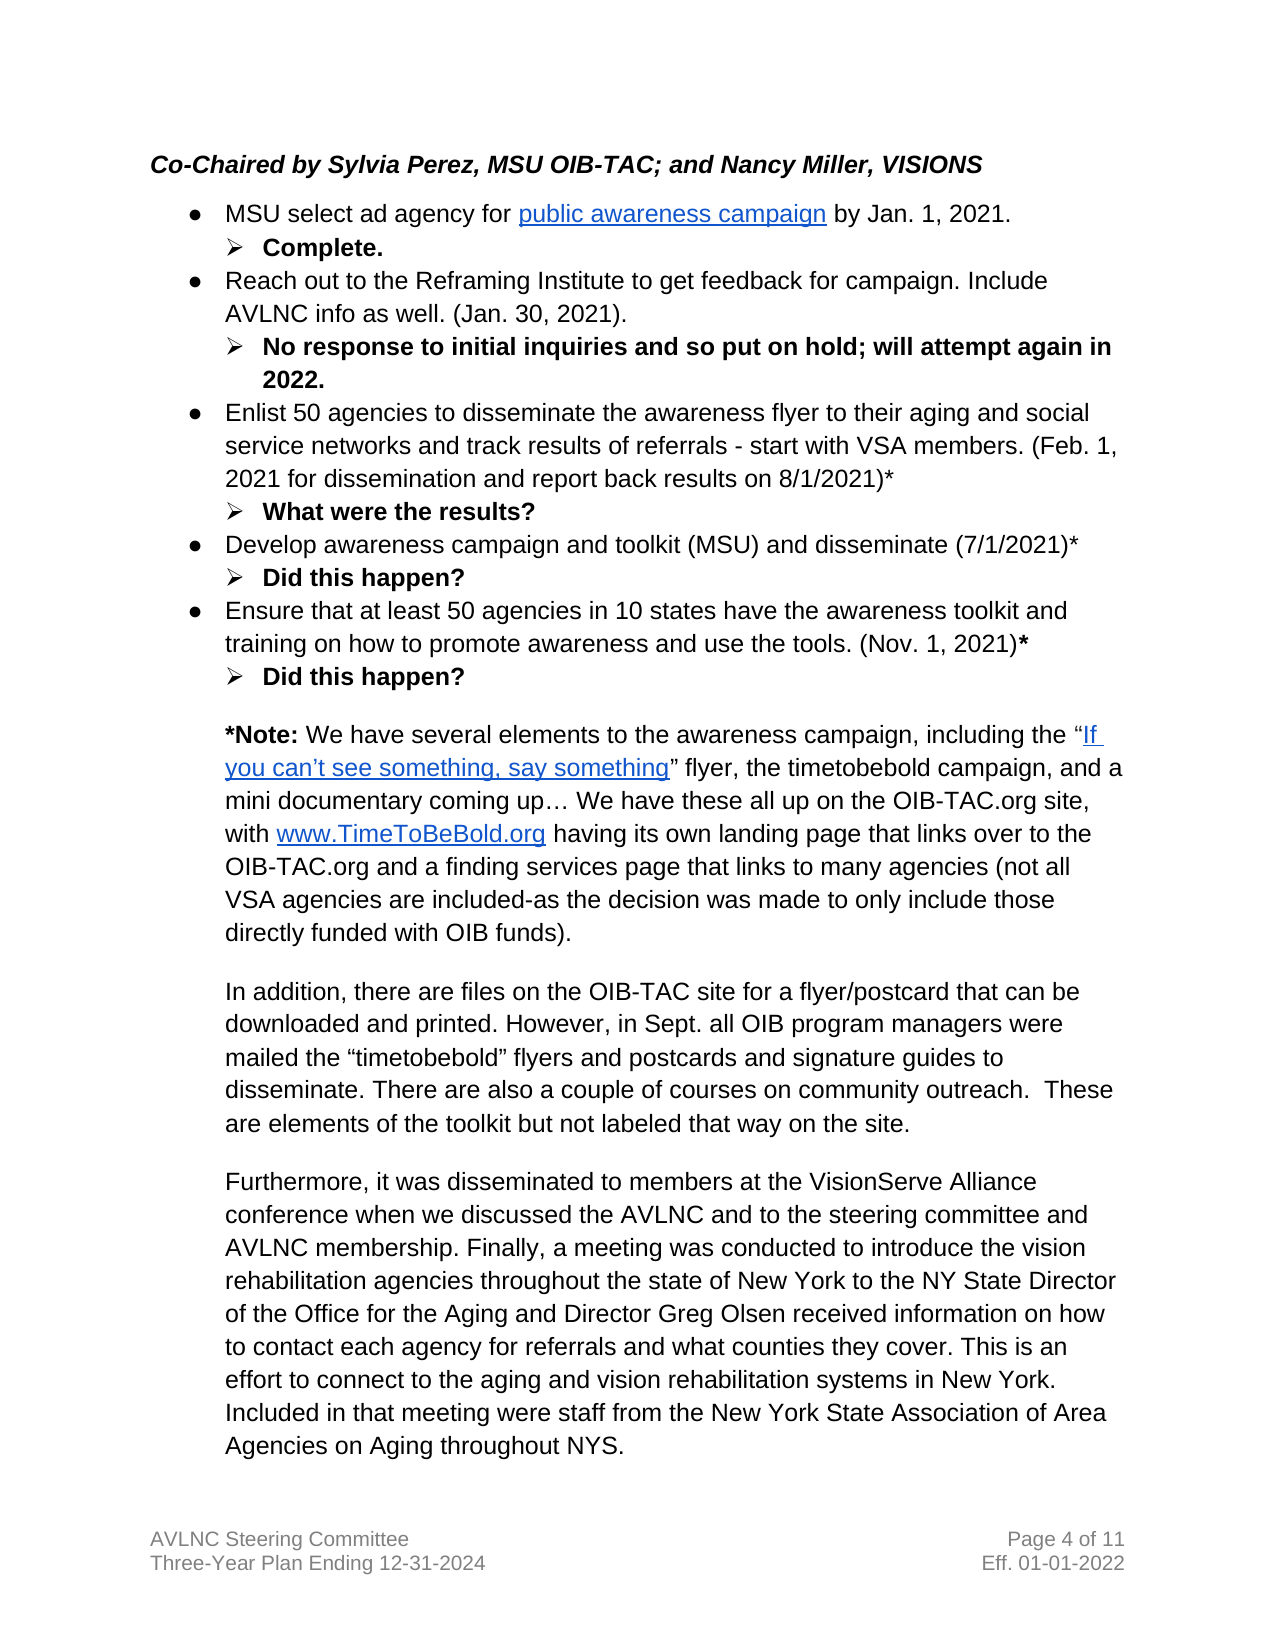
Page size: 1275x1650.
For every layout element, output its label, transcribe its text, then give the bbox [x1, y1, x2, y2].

text In addition, there are files on the OIB-TAC site for a flyer/postcard that can be downloaded and printed. However, in Sept. all OIB program managers were mailed the “timetobebold” flyers and postcards and signature guides to disseminate. There are also a couple of courses on community outreach. These are elements of the toolkit but not labeled that way on the site. [225, 976, 1125, 1137]
text *Note: We have several elements to the awareness campaign, including the “If you can’t see something, say something” flyer, the timetobebold campaign, and a mini documentary coming up… We have these all up on the OIB-TAC.org site, with www.TimeToBeBold.org having its own landing page that links over to the OIB-TAC.org and a finding services page that links to many agencies (not all VSA agencies are included-as the decision was made to only include those directly funded with OIB funds). [225, 720, 1125, 947]
list Develop awareness campaign and toolkit (MSU) and disseminate (7/1/2021)* [187, 530, 1125, 559]
list Complete. [225, 232, 1125, 261]
list Ensure that at least 50 agencies in 10 states have the awareness toolkit and training on how to promote awareness and use the tools. (Nov. 1, 2021)* [187, 596, 1125, 658]
text Furthermore, it was disseminated to members at the VisionServe Alliance conference when we discussed the AVLNC and to the steering committee and AVLNC membership. Finally, a meeting was conducted to introduce the vision rehabilitation agencies throughout the state of New York to the NY State Director of the Office for the Aging and Director Greg Olsen received information on how to contact each agency for referrals and what counties they cover. This is an effort to connect to the aging and vision rehabilitation systems in New York. Included in that meeting were staff from the New York State Association of Area Agencies on Aging throughout NYS. [225, 1167, 1125, 1459]
text Co-Chaired by Sylvia Perez, MSU OIB-TAC; and Nancy Miller, VISIONS [150, 150, 1125, 179]
list Did this happen? [225, 662, 1125, 691]
list Reach out to the Reframing Institute to get feedback for campaign. Include AVLNC info as well. (Jan. 30, 2021). [187, 266, 1125, 327]
list What were the results? [225, 497, 1125, 526]
list Did this happen? [225, 563, 1125, 592]
list Enlist 50 agencies to disseminate the awareness flyer to their aging and social service networks and track results of referrals - start with VSA members. (Feb. 1, 2021 for dissemination and report back results on 8/1/2021)* [187, 398, 1125, 493]
list No response to initial inquiries and so put on hold; will attempt again in 2022. [225, 332, 1125, 393]
list MSU select ad agency for public awareness campaign by Jan. 1, 2021. [187, 199, 1125, 228]
